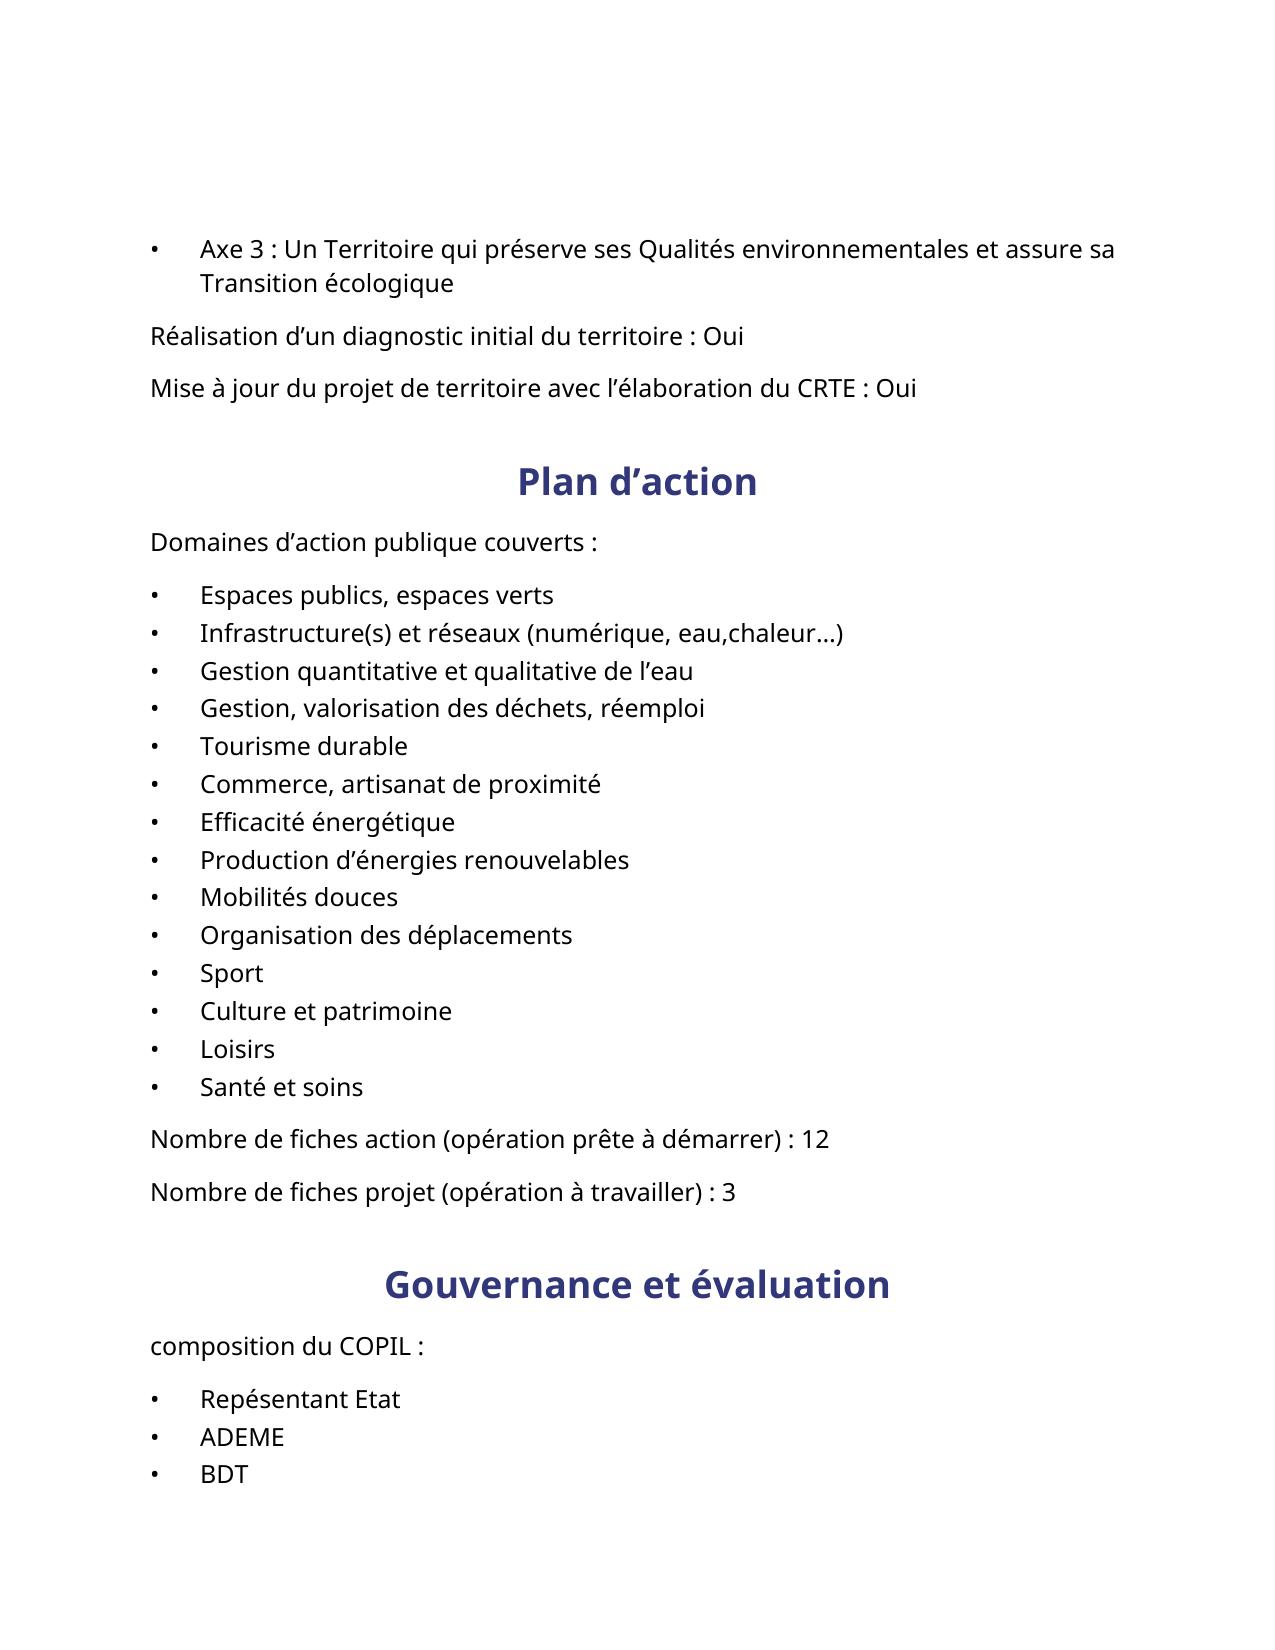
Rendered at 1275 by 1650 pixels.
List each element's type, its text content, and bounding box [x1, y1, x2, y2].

list Mobilités douces [150, 880, 1125, 914]
text Réalisation d’un diagnostic initial du territoire : Oui [150, 318, 1125, 352]
list Organisation des déplacements [150, 918, 1125, 952]
list BDT [150, 1457, 1125, 1491]
list Espaces publics, espaces verts [150, 578, 1125, 612]
list Production d’énergies renouvelables [150, 842, 1125, 876]
list Tourisme durable [150, 729, 1125, 763]
subtitle Gouvernance et évaluation [150, 1259, 1125, 1310]
list Repésentant Etat [150, 1381, 1125, 1416]
text composition du COPIL : [150, 1329, 1125, 1363]
list Loisirs [150, 1031, 1125, 1065]
list Santé et soins [150, 1069, 1125, 1103]
text Nombre de fiches projet (opération à travailler) : 3 [150, 1175, 1125, 1209]
subtitle Plan d’action [150, 455, 1125, 506]
list Infrastructure(s) et réseaux (numérique, eau,chaleur…) [150, 615, 1125, 649]
text Mise à jour du projet de territoire avec l’élaboration du CRTE : Oui [150, 371, 1125, 405]
list Axe 3 : Un Territoire qui préserve ses Qualités environnementales et assure sa Transition écologique [150, 231, 1125, 299]
text Domaines d’action publique couverts : [150, 525, 1125, 559]
list Gestion quantitative et qualitative de l’eau [150, 653, 1125, 687]
list Gestion, valorisation des déchets, réemploi [150, 691, 1125, 725]
list Commerce, artisanat de proximité [150, 767, 1125, 801]
text Nombre de fiches action (opération prête à démarrer) : 12 [150, 1122, 1125, 1156]
list Culture et patrimoine [150, 993, 1125, 1028]
list Efficacité énergétique [150, 804, 1125, 838]
list Sport [150, 956, 1125, 990]
list ADEME [150, 1419, 1125, 1453]
